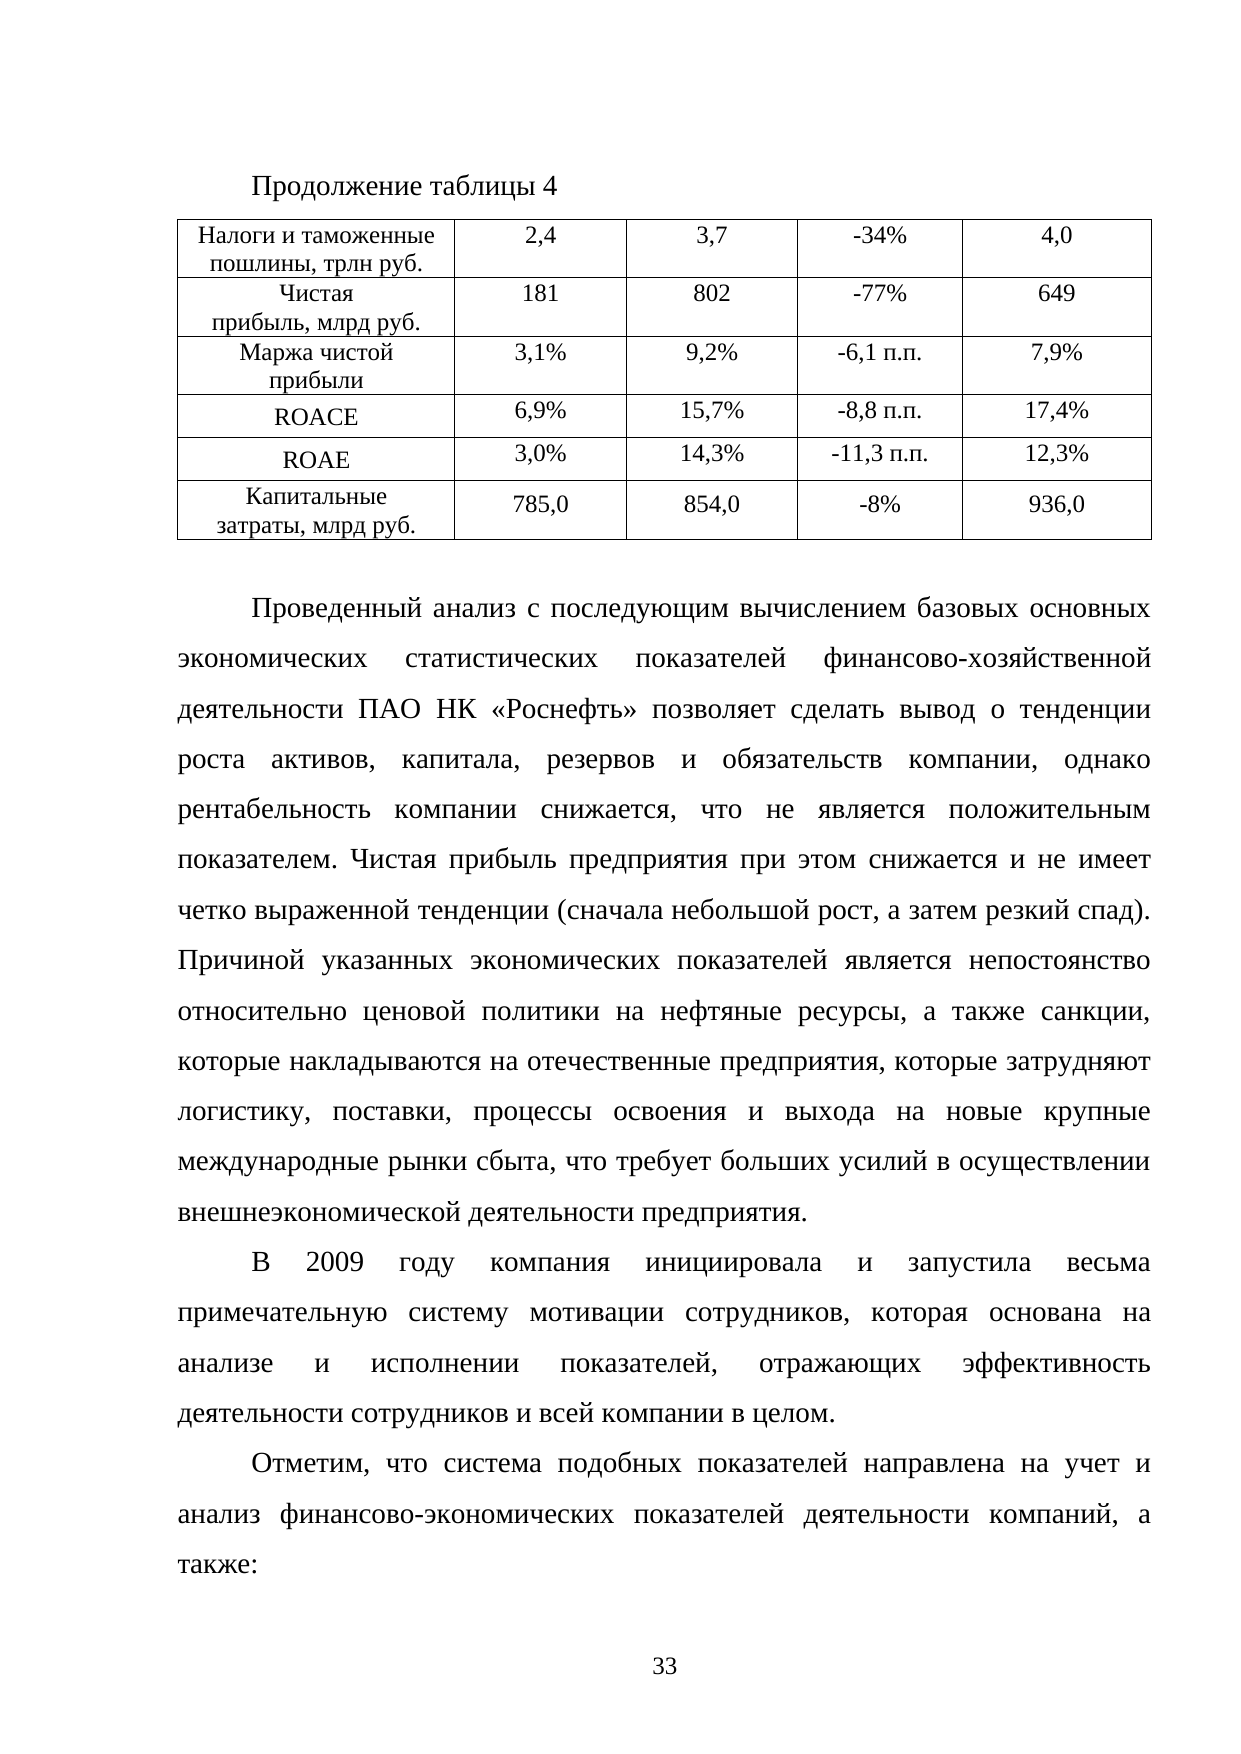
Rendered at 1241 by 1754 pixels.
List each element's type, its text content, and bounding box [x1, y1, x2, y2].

table_cell -8% [798, 481, 962, 539]
table_cell 9,2% [627, 337, 797, 394]
table_cell 3,1% [455, 337, 626, 394]
table_cell Маржа чистой прибыли [178, 337, 454, 394]
table_header 4,0 [963, 220, 1151, 277]
text Проведенный анализ с последующим вычислением базовых основных экономических статистических показателей финансово-хозяйственной деятельности ПАО НК «Роснефть» позволяет сделать вывод о тенденции роста активов, капитала, резервов и обязательств компании, однако рентабельность компании снижается, что не является положительным показателем. Чистая прибыль предприятия при этом снижается и не имеет четко выраженной тенденции (сначала небольшой рост, а затем резкий спад). Причиной указанных экономических показателей является непостоянство относительно ценовой политики на нефтяные ресурсы, а также санкции, которые накладываются на отечественные предприятия, которые затрудняют логистику, поставки, процессы освоения и выхода на новые крупные международные рынки сбыта, что требует больших усилий в осуществлении внешнеэкономической деятельности предприятия. [177, 590, 1152, 1227]
table_header 2,4 [455, 220, 626, 277]
table_cell Капитальные затраты, млрд руб. [178, 481, 454, 539]
table_header 3,7 [627, 220, 797, 277]
table_header Налоги и таможенные пошлины, трлн руб. [178, 220, 454, 277]
table_cell 181 [455, 278, 626, 336]
table_cell ROAE [178, 438, 454, 480]
table_cell 17,4% [963, 395, 1151, 437]
table_cell -77% [798, 278, 962, 336]
text В 2009 году компания инициировала и запустила весьма примечательную систему мотивации сотрудников, которая основана на анализе и исполнении показателей, отражающих эффективность деятельности сотрудников и всей компании в целом. [177, 1244, 1152, 1429]
table_cell 649 [963, 278, 1151, 336]
table_cell -11,3 п.п. [798, 438, 962, 480]
table_cell 6,9% [455, 395, 626, 437]
table_cell -8,8 п.п. [798, 395, 962, 437]
table_cell 854,0 [627, 481, 797, 539]
text Продолжение таблицы 4 [177, 168, 1152, 202]
table_cell -6,1 п.п. [798, 337, 962, 394]
table_cell ROACE [178, 395, 454, 437]
table_cell 802 [627, 278, 797, 336]
table_header -34% [798, 220, 962, 277]
table_cell 14,3% [627, 438, 797, 480]
table_cell 3,0% [455, 438, 626, 480]
table_cell 15,7% [627, 395, 797, 437]
table_cell 12,3% [963, 438, 1151, 480]
table_cell 936,0 [963, 481, 1151, 539]
table_cell 7,9% [963, 337, 1151, 394]
table_cell 785,0 [455, 481, 626, 539]
table_cell Чистая прибыль, млрд руб. [178, 278, 454, 336]
text Отметим, что система подобных показателей направлена на учет и анализ финансово-экономических показателей деятельности компаний, а также: [177, 1445, 1152, 1579]
